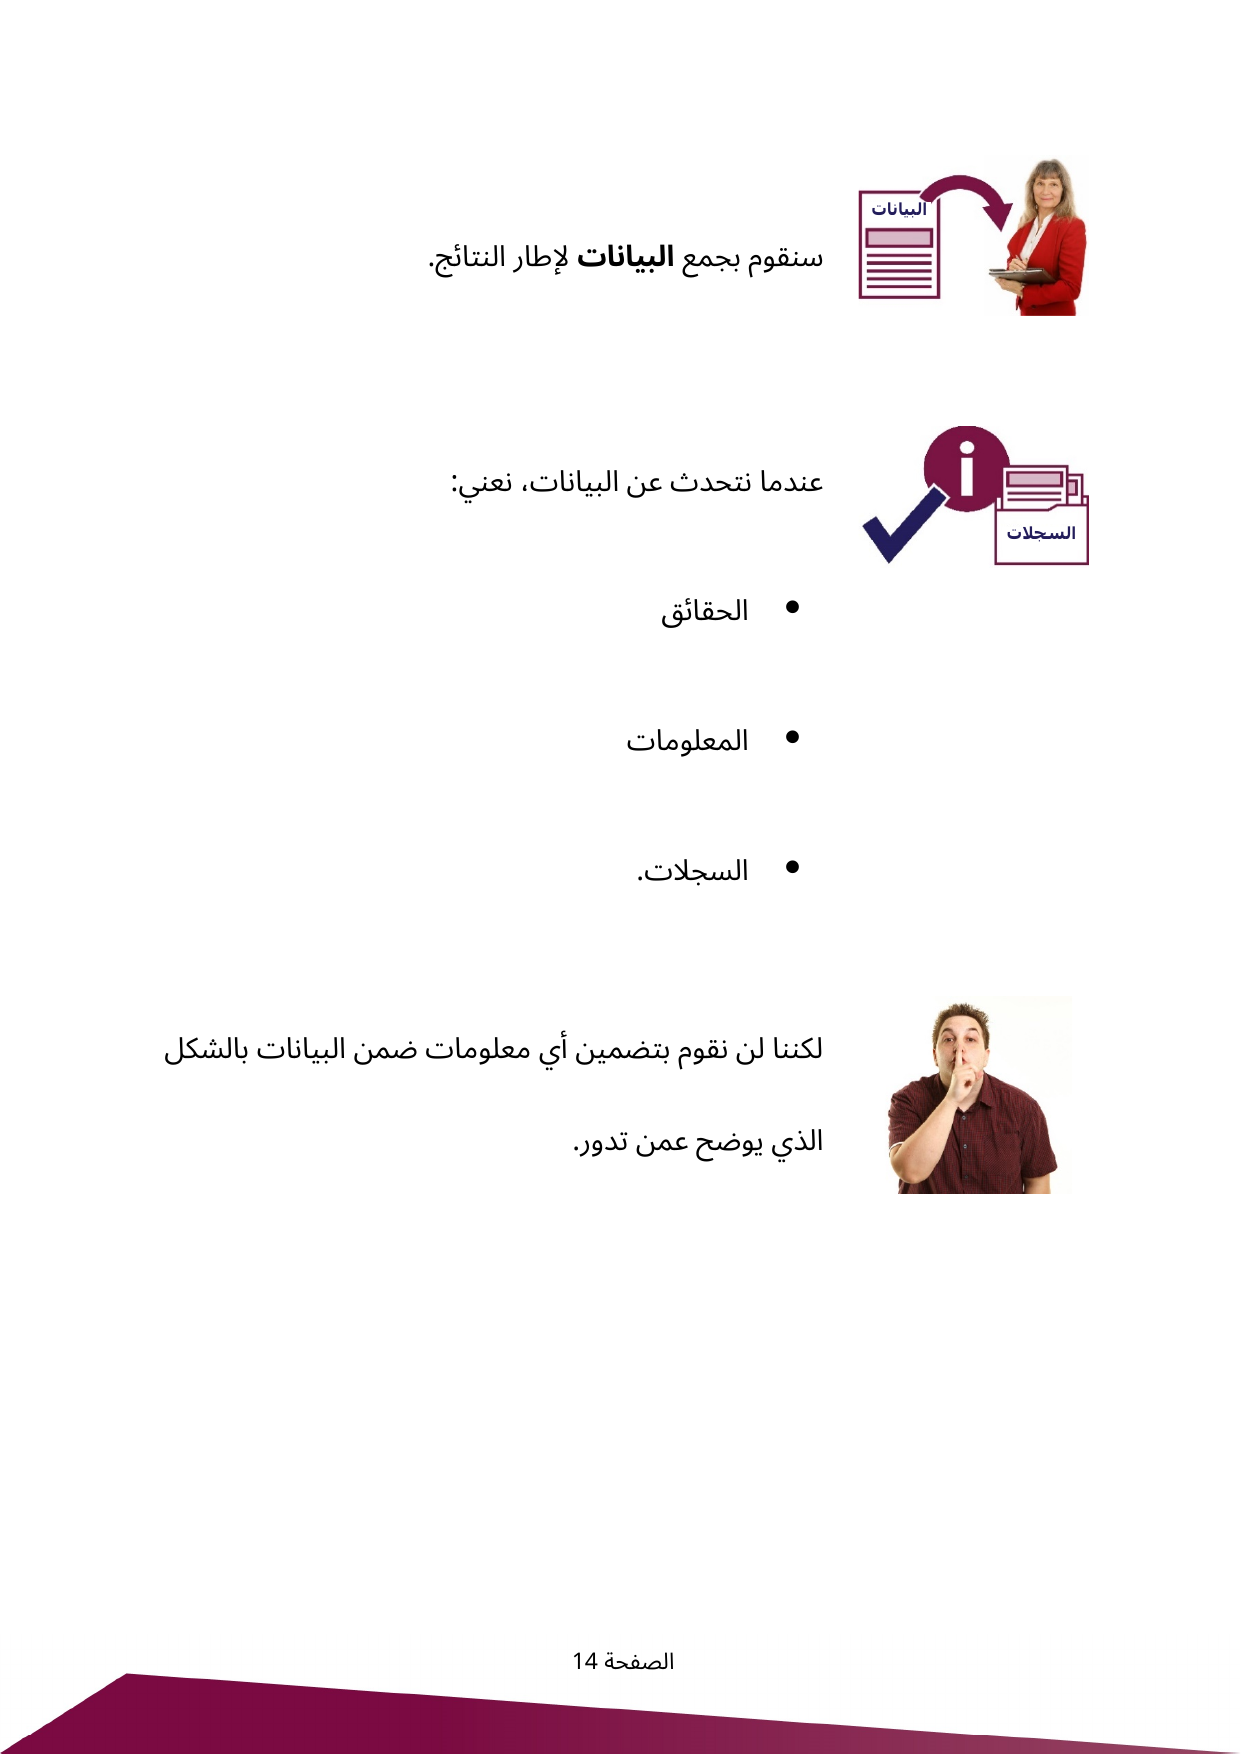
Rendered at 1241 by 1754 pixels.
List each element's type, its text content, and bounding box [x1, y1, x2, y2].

table_cell [835, 956, 1113, 1251]
picture [858, 155, 1089, 316]
picture [875, 996, 1073, 1194]
table_header [835, 118, 1113, 413]
picture [858, 426, 1089, 568]
table_cell لكننا لن نقوم بتضمين أي معلومات ضمن البيانات بالشكل الذي يوضح عمن تدور. [150, 956, 835, 1251]
table_cell [835, 414, 1113, 956]
table_cell عندما نتحدث عن البيانات، نعني: الحقائق المعلومات السجلات. [150, 414, 835, 956]
table_header سنقوم بجمع البيانات لإطار النتائج. [150, 118, 835, 413]
picture [0, 1634, 1241, 1754]
